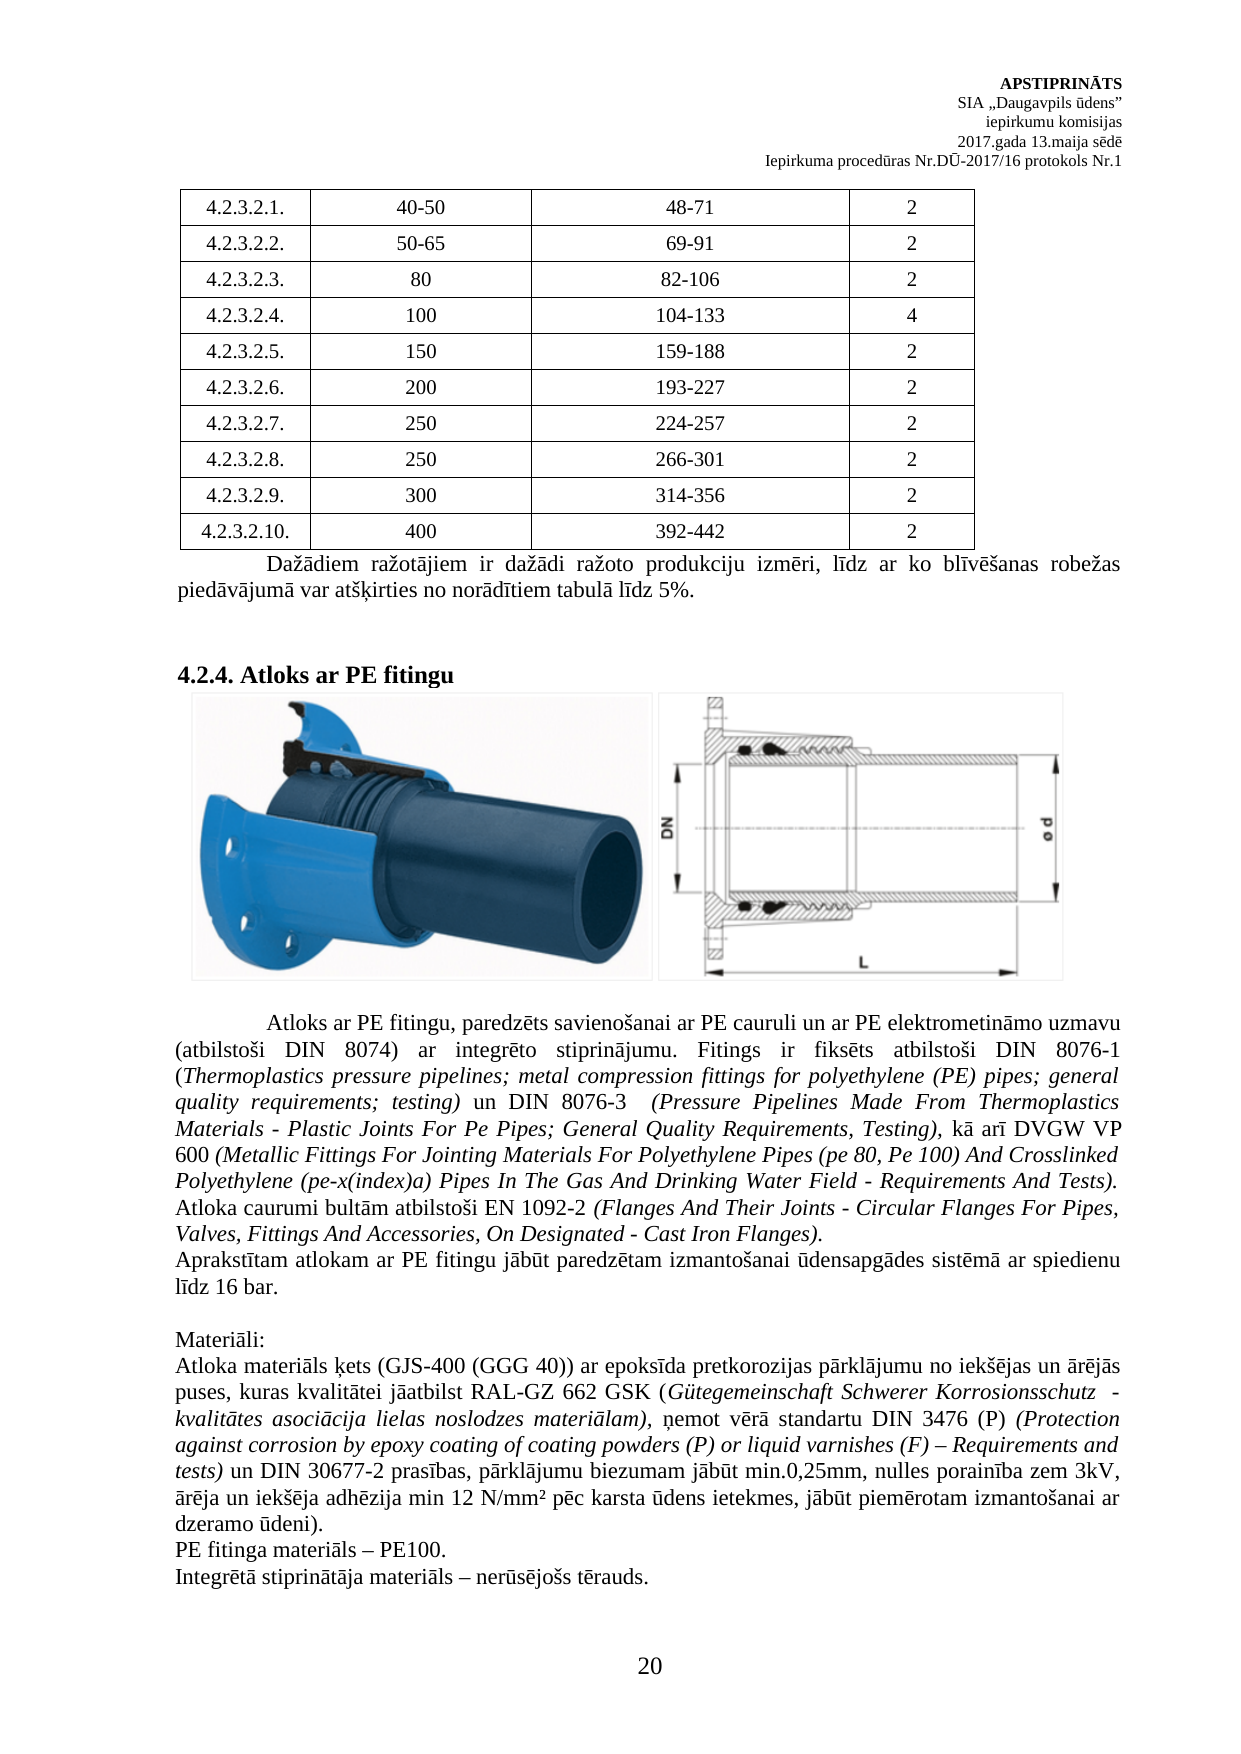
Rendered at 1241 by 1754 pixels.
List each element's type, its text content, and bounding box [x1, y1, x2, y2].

table_cell 104-133 [532, 298, 849, 333]
picture [185, 688, 1071, 1010]
table_cell 392-442 [532, 514, 849, 549]
table_cell 2 [850, 370, 974, 405]
text Atloks ar PE fitingu, paredzēts savienošanai ar PE cauruli un ar PE elektrometināmo uzmavu (atbilstoši DIN 8074) ar integrēto stiprinājumu. Fitings ir fiksēts atbilstoši DIN 8076-1 (Thermoplastics pressure pipelines; metal compression fittings for polyethylene (PE) pipes; general quality requirements; testing) un DIN 8076-3 (Pressure Pipelines Made From Thermoplastics Materials - Plastic Joints For Pe Pipes; General Quality Requirements, Testing), kā arī DVGW VP 600 (Metallic Fittings For Jointing Materials For Polyethylene Pipes (pe 80, Pe 100) And Crosslinked Polyethylene (pe-x(index)a) Pipes In The Gas And Drinking Water Field - Requirements And Tests). Atloka caurumi bultām atbilstoši EN 1092-2 (Flanges And Their Joints - Circular Flanges For Pipes, Valves, Fittings And Accessories, On Designated - Cast Iron Flanges). [175, 832, 1122, 1247]
table_cell 300 [311, 478, 531, 513]
table_cell 2 [850, 478, 974, 513]
table_cell 200 [311, 370, 531, 405]
table_cell 2 [850, 226, 974, 261]
table_cell 4.2.3.2.9. [181, 478, 310, 513]
table_cell 4.2.3.2.10. [181, 514, 310, 549]
table_cell 266-301 [532, 442, 849, 477]
table_cell 314-356 [532, 478, 849, 513]
table_cell 150 [311, 334, 531, 369]
table_cell 80 [311, 262, 531, 297]
table_cell 4.2.3.2.1. [181, 190, 310, 225]
table_cell 2 [850, 442, 974, 477]
table_cell 250 [311, 442, 531, 477]
table_cell 4.2.3.2.6. [181, 370, 310, 405]
table_cell 400 [311, 514, 531, 549]
table_cell 250 [311, 406, 531, 441]
table_cell 224-257 [532, 406, 849, 441]
table_cell 100 [311, 298, 531, 333]
table_cell 4 [850, 298, 974, 333]
table_cell 4.2.3.2.3. [181, 262, 310, 297]
text PE fitinga materiāls – PE100. [175, 1536, 1122, 1563]
table_cell 193-227 [532, 370, 849, 405]
text Aprakstītam atlokam ar PE fitingu jābūt paredzētam izmantošanai ūdensapgādes sistēmā ar spiedienu līdz 16 bar. [175, 1247, 1122, 1299]
table_cell 40-50 [311, 190, 531, 225]
table_cell 48-71 [532, 190, 849, 225]
table_cell 2 [850, 262, 974, 297]
text Atloka materiāls ķets (GJS-400 (GGG 40)) ar epoksīda pretkorozijas pārklājumu no iekšējas un ārējās puses, kuras kvalitātei jāatbilst RAL-GZ 662 GSK (Gütegemeinschaft Schwerer Korrosionsschutz - kvalitātes asociācija lielas noslodzes materiālam), ņemot vērā standartu DIN 3476 (P) (Protection against corrosion by epoxy coating of coating powders (P) or liquid varnishes (F) – Requirements and tests) un DIN 30677-2 prasības, pārklājumu biezumam jābūt min.0,25mm, nulles porainība zem 3kV, ārēja un iekšēja adhēzija min 12 N/mm² pēc karsta ūdens ietekmes, jābūt piemērotam izmantošanai ar dzeramo ūdeni). [175, 1352, 1122, 1536]
text Materiāli: [175, 1326, 1122, 1352]
text Integrētā stiprinātāja materiāls – nerūsējošs tērauds. [175, 1563, 1122, 1589]
table_cell 2 [850, 334, 974, 369]
table_cell 69-91 [532, 226, 849, 261]
table_cell 4.2.3.2.5. [181, 334, 310, 369]
table_cell 2 [850, 514, 974, 549]
table_cell 2 [850, 406, 974, 441]
table_cell 4.2.3.2.4. [181, 298, 310, 333]
table_cell 159-188 [532, 334, 849, 369]
table_cell 4.2.3.2.8. [181, 442, 310, 477]
text 4.2.4. Atloks ar PE fitingu [177, 660, 1122, 689]
table_cell 2 [850, 190, 974, 225]
table_cell 4.2.3.2.2. [181, 226, 310, 261]
text Dažādiem ražotājiem ir dažādi ražoto produkciju izmēri, līdz ar ko blīvēšanas robežas piedāvājumā var atšķirties no norādītiem tabulā līdz 5%. [177, 550, 1122, 602]
table_cell 50-65 [311, 226, 531, 261]
table_cell 82-106 [532, 262, 849, 297]
table_cell 4.2.3.2.7. [181, 406, 310, 441]
